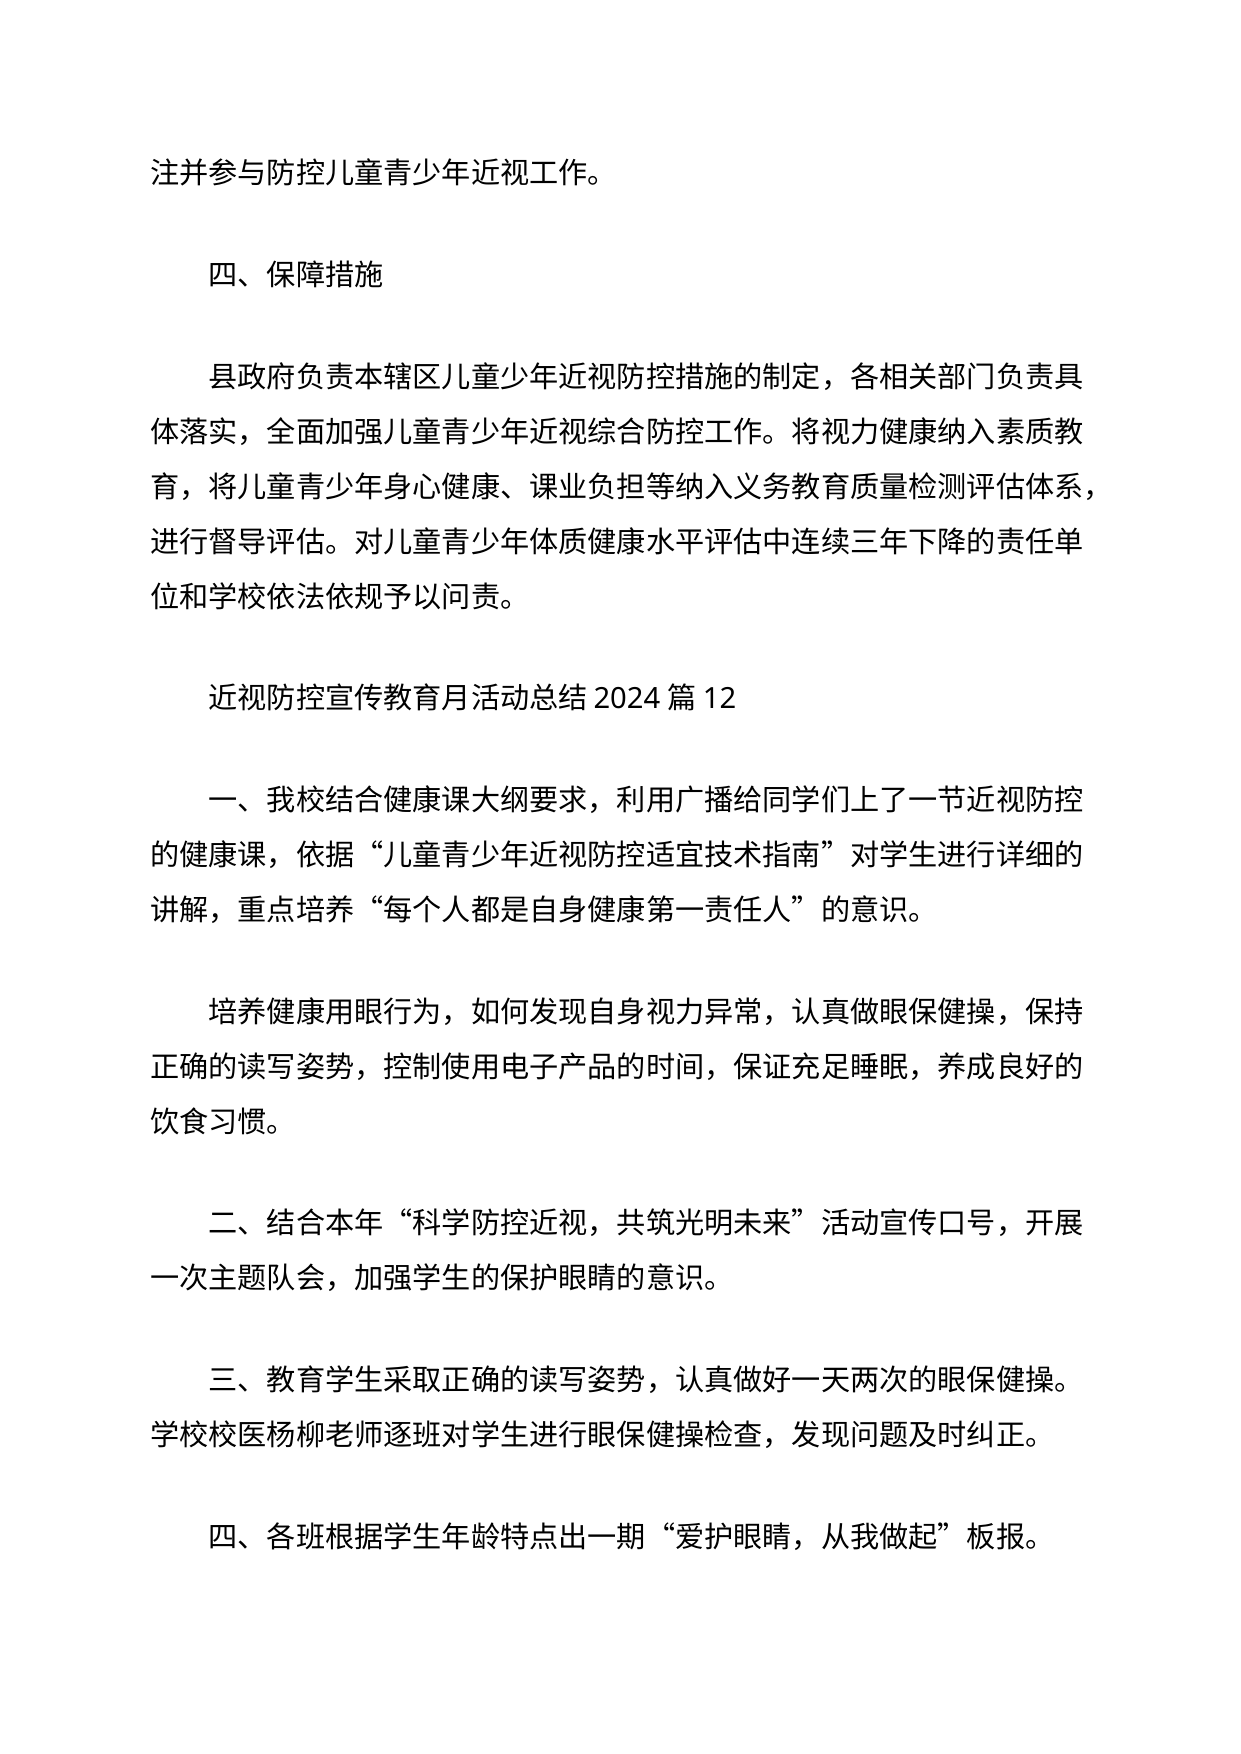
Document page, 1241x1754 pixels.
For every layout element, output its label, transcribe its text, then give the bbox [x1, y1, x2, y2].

text 培养健康用眼行为，如何发现自身视力异常，认真做眼保健操，保持正确的读写姿势，控制使用电子产品的时间，保证充足睡眠，养成良好的饮食习惯。 [150, 988, 1090, 1141]
text 四、保障措施 [150, 252, 1090, 294]
text 二、结合本年“科学防控近视，共筑光明未来”活动宣传口号，开展一次主题队会，加强学生的保护眼睛的意识。 [150, 1200, 1090, 1297]
text 近视防控宣传教育月活动总结2024 篇12 [150, 675, 1090, 717]
text 一、我校结合健康课大纲要求，利用广播给同学们上了一节近视防控的健康课，依据“儿童青少年近视防控适宜技术指南”对学生进行详细的讲解，重点培养“每个人都是自身健康第一责任人”的意识。 [150, 777, 1090, 929]
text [150, 150, 1090, 192]
text 三、教育学生采取正确的读写姿势，认真做好一天两次的眼保健操。学校校医杨柳老师逐班对学生进行眼保健操检查，发现问题及时纠正。 [150, 1357, 1090, 1454]
text 县政府负责本辖区儿童少年近视防控措施的制定，各相关部门负责具体落实，全面加强儿童青少年近视综合防控工作。将视力健康纳入素质教育，将儿童青少年身心健康、课业负担等纳入义务教育质量检测评估体系，进行督导评估。对儿童青少年体质健康水平评估中连续三年下降的责任单位和学校依法依规予以问责。 [150, 353, 1090, 615]
text 四、各班根据学生年龄特点出一期“爱护眼睛，从我做起”板报。 [150, 1513, 1090, 1556]
